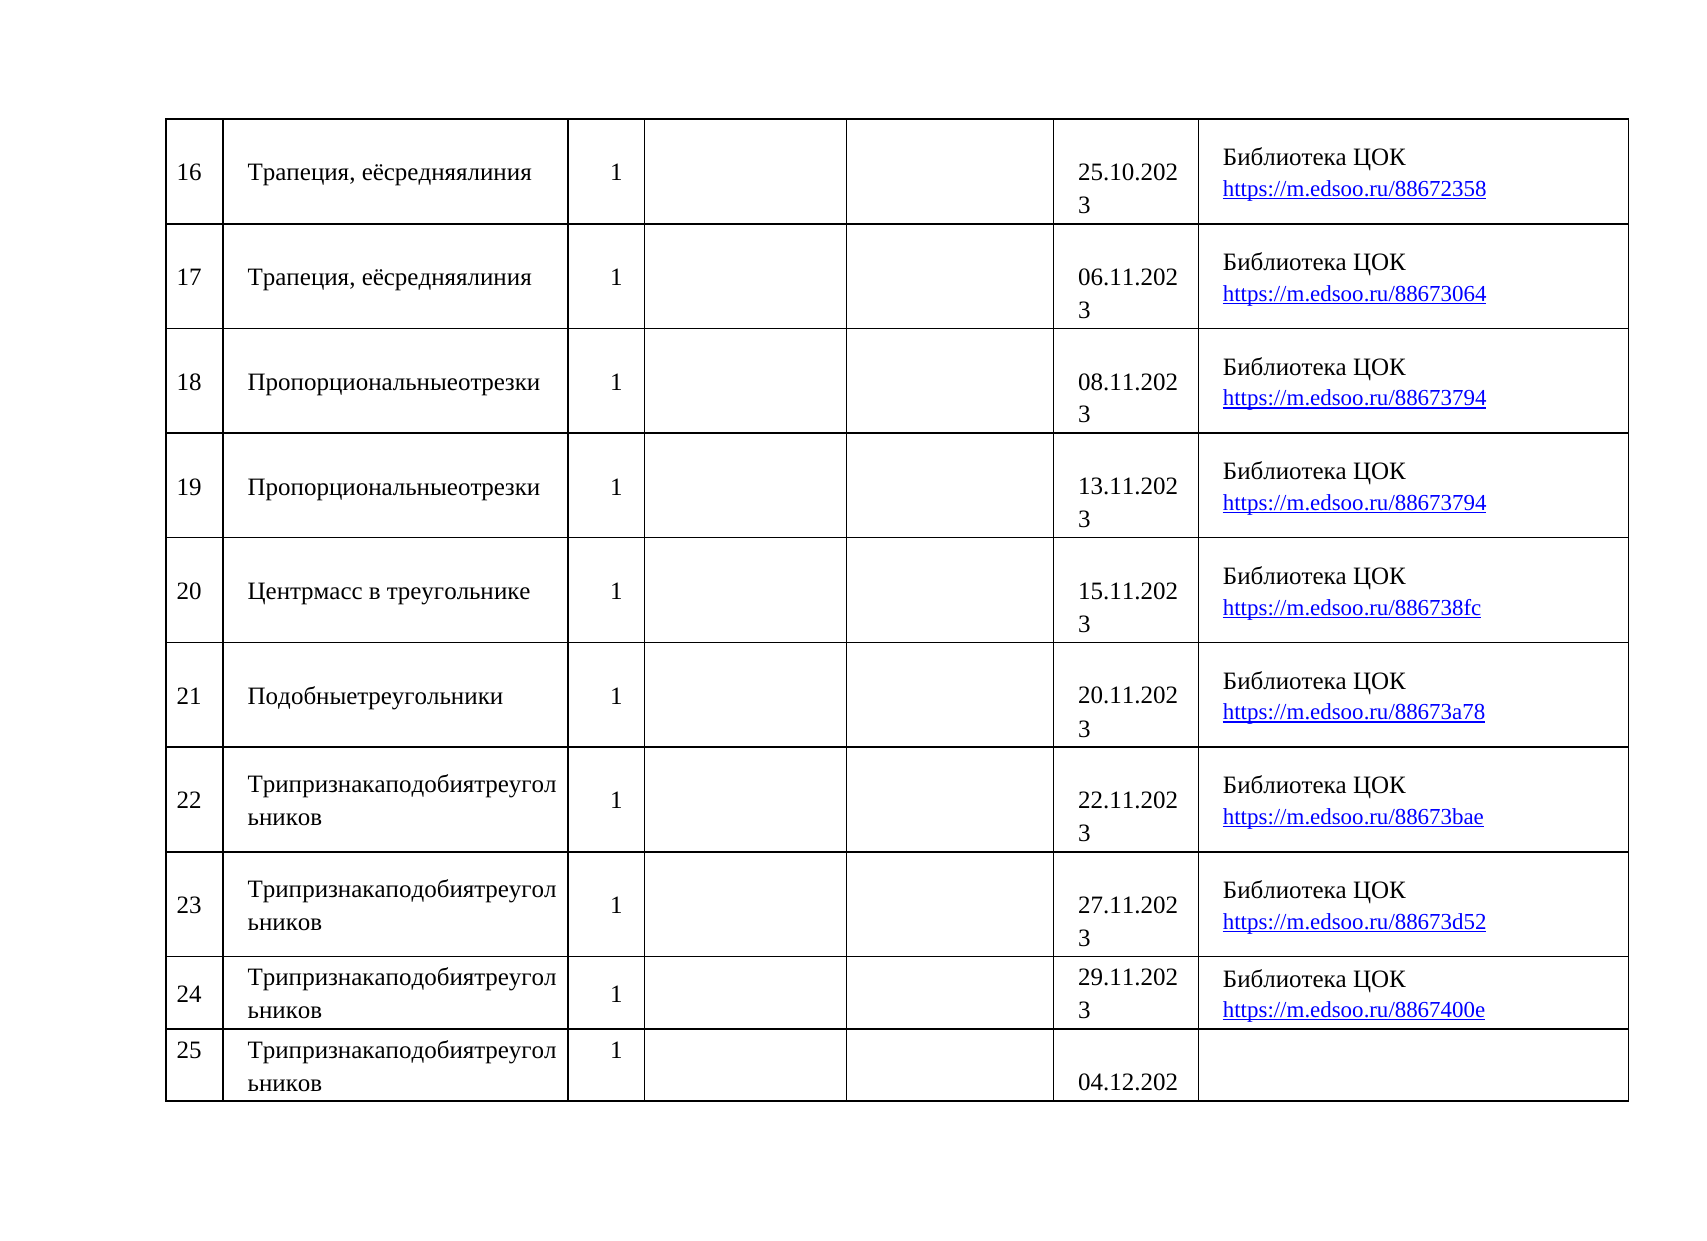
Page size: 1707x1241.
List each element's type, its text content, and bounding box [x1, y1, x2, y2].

table_cell [847, 225, 1053, 327]
table_cell 06.11.2023 [1054, 225, 1198, 327]
table_cell [1199, 1030, 1628, 1100]
table_cell [645, 748, 846, 851]
table_cell Трапеция, еёсредняялиния [224, 120, 567, 223]
table_cell [645, 434, 846, 537]
table_cell Трипризнакаподобиятреугольников [224, 957, 567, 1028]
table_cell Библиотека ЦОК https://m.edsoo.ru/88673794 [1199, 434, 1628, 537]
table_cell Библиотека ЦОК https://m.edsoo.ru/88673d52 [1199, 853, 1628, 956]
table_cell 1 [569, 643, 644, 746]
table_cell [645, 225, 846, 327]
table_cell 13.11.2023 [1054, 434, 1198, 537]
table_cell 08.11.2023 [1054, 329, 1198, 432]
table_cell Пропорциональныеотрезки [224, 329, 567, 432]
table_cell Трипризнакаподобиятреугольников [224, 853, 567, 956]
table_cell [645, 538, 846, 642]
table_cell 16 [167, 120, 222, 223]
table_cell Библиотека ЦОК https://m.edsoo.ru/8867400e [1199, 957, 1628, 1028]
table_cell Пропорциональныеотрезки [224, 434, 567, 537]
table_cell 18 [167, 329, 222, 432]
table_cell 1 [569, 957, 644, 1028]
table_cell Библиотека ЦОК https://m.edsoo.ru/88673a78 [1199, 643, 1628, 746]
table_cell 17 [167, 225, 222, 327]
table_cell [645, 853, 846, 956]
table_cell 27.11.2023 [1054, 853, 1198, 956]
table_cell [847, 643, 1053, 746]
table_cell 1 [569, 120, 644, 223]
table_cell [645, 1030, 846, 1100]
table_cell [847, 120, 1053, 223]
table_cell 20 [167, 538, 222, 642]
table_cell 19 [167, 434, 222, 537]
table_cell [645, 643, 846, 746]
table_cell 1 [569, 434, 644, 537]
table_cell 21 [167, 643, 222, 746]
table_cell [847, 1030, 1053, 1100]
table_cell 23 [167, 853, 222, 956]
table_cell 25.10.2023 [1054, 120, 1198, 223]
table_cell [847, 957, 1053, 1028]
table_cell 20.11.2023 [1054, 643, 1198, 746]
table_cell [847, 434, 1053, 537]
table_cell 1 [569, 329, 644, 432]
table_cell [645, 957, 846, 1028]
table_cell 04.12.2023 [1054, 1030, 1198, 1100]
table_cell 1 [569, 538, 644, 642]
table_cell 1 [569, 1030, 644, 1100]
table_cell Библиотека ЦОК https://m.edsoo.ru/88673064 [1199, 225, 1628, 327]
table_cell [645, 329, 846, 432]
table_cell 1 [569, 748, 644, 851]
table_cell 29.11.2023 [1054, 957, 1198, 1028]
table_cell Библиотека ЦОК https://m.edsoo.ru/88672358 [1199, 120, 1628, 223]
table_cell Трипризнакаподобиятреугольников [224, 748, 567, 851]
table_cell 24 [167, 957, 222, 1028]
table_cell 1 [569, 853, 644, 956]
table_cell 25 [167, 1030, 222, 1100]
table_cell 15.11.2023 [1054, 538, 1198, 642]
table_cell 22.11.2023 [1054, 748, 1198, 851]
table_cell [847, 538, 1053, 642]
table_cell [847, 329, 1053, 432]
table_cell Библиотека ЦОК https://m.edsoo.ru/886738fc [1199, 538, 1628, 642]
table_cell Трапеция, еёсредняялиния [224, 225, 567, 327]
table_cell [645, 120, 846, 223]
table_cell Библиотека ЦОК https://m.edsoo.ru/88673bae [1199, 748, 1628, 851]
table_cell Центрмасс в треугольнике [224, 538, 567, 642]
table_cell 1 [569, 225, 644, 327]
table_cell [847, 748, 1053, 851]
table_cell 22 [167, 748, 222, 851]
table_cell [224, 1030, 567, 1100]
table_cell Подобныетреугольники [224, 643, 567, 746]
table_cell Библиотека ЦОК https://m.edsoo.ru/88673794 [1199, 329, 1628, 432]
table_cell [847, 853, 1053, 956]
